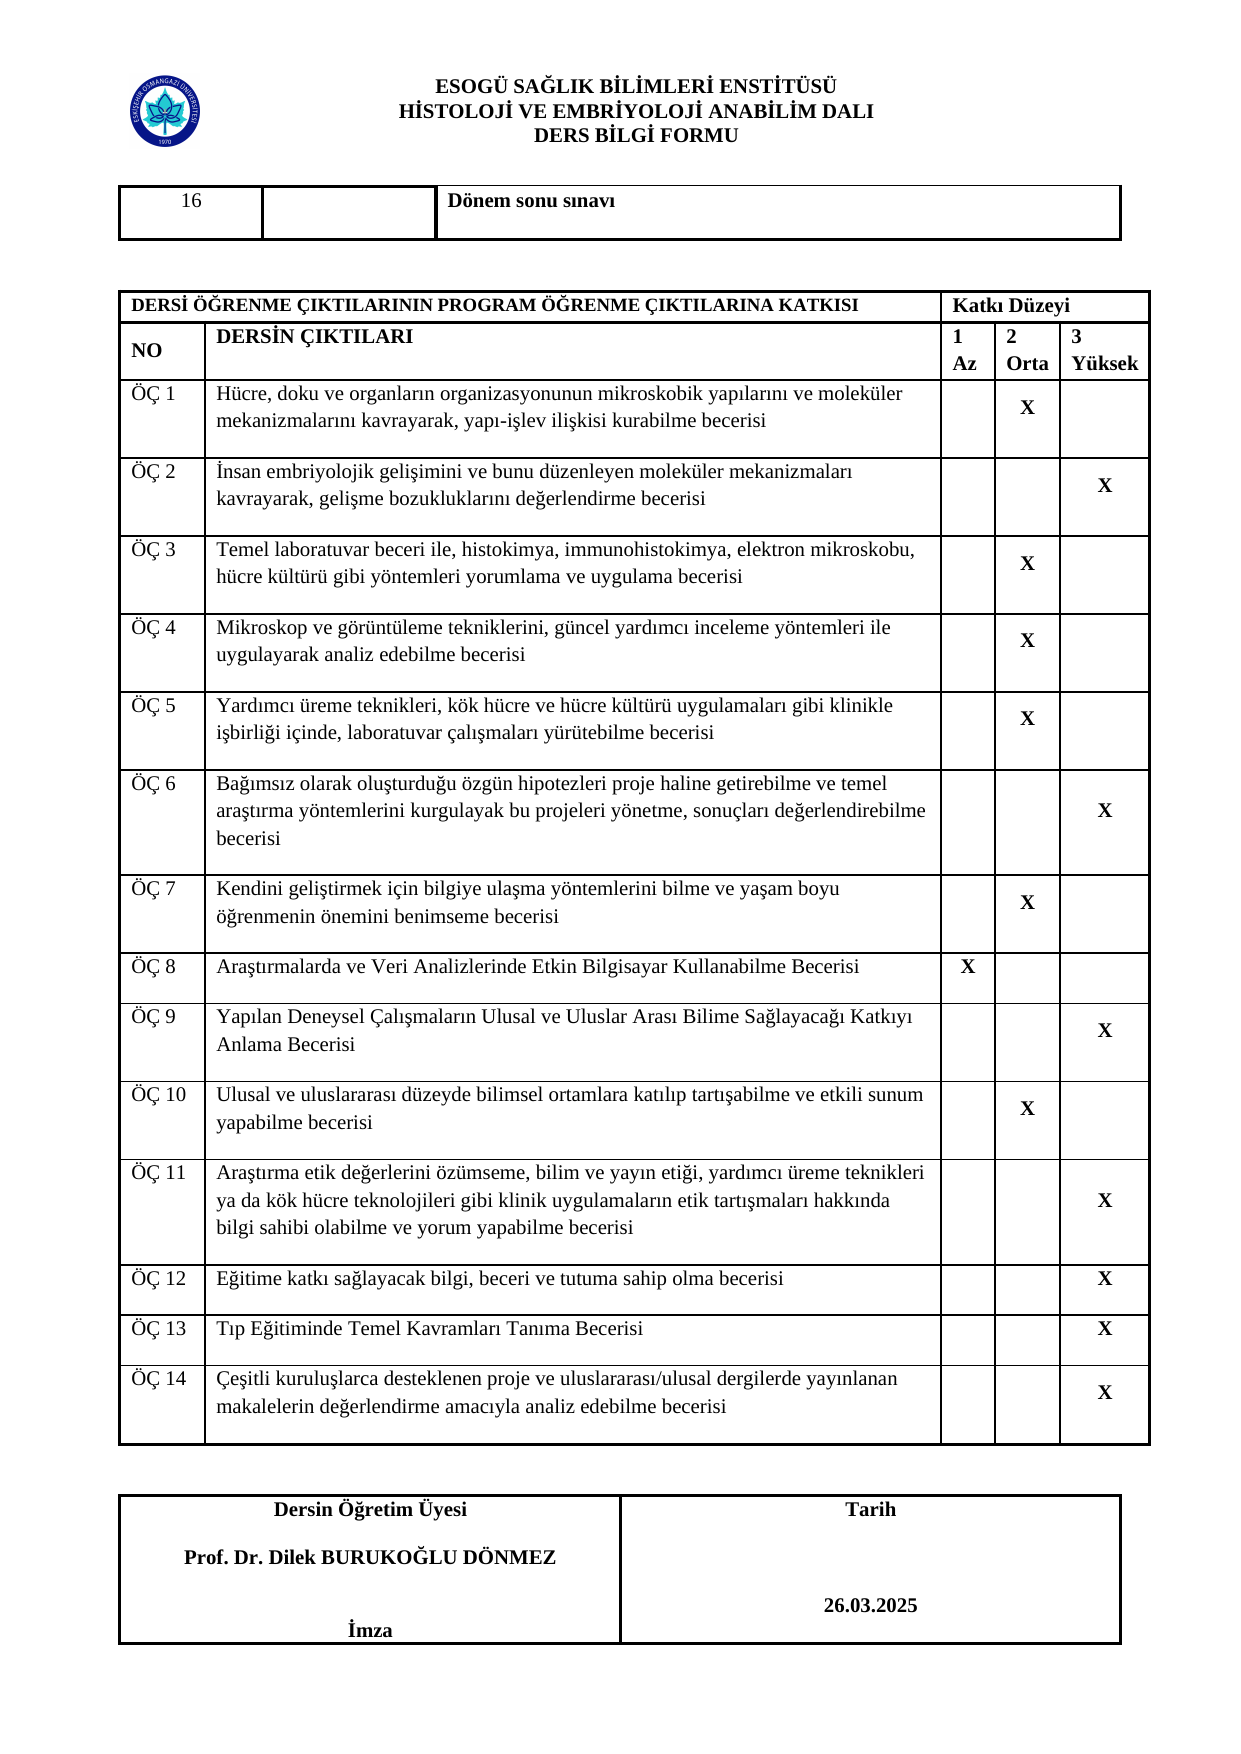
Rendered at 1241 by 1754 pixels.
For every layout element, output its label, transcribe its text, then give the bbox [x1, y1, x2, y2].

table_cell [996, 459, 1059, 535]
table_cell X [996, 615, 1059, 691]
table_cell Araştırmalarda ve Veri Analizlerinde Etkin Bilgisayar Kullanabilme Becerisi [206, 954, 940, 1003]
table_cell X [942, 954, 994, 1003]
table_cell X [1061, 1004, 1148, 1081]
table_cell X [1061, 1366, 1148, 1442]
table_cell ÖÇ 9 [121, 1004, 204, 1081]
table_cell [942, 459, 994, 535]
table_cell X [1061, 1160, 1148, 1264]
table_cell NO [121, 324, 204, 379]
table_cell [942, 876, 994, 952]
table_cell ÖÇ 14 [121, 1366, 204, 1442]
table_cell ÖÇ 2 [121, 459, 204, 535]
table_cell [942, 1160, 994, 1264]
table_cell ÖÇ 5 [121, 693, 204, 769]
table_cell [1061, 381, 1148, 457]
table_cell Araştırma etik değerlerini özümseme, bilim ve yayın etiği, yardımcı üreme teknikleri ya da kök hücre teknolojileri gibi klinik uygulamaların etik tartışmaları hakkında bilgi sahibi olabilme ve yorum yapabilme becerisi [206, 1160, 940, 1264]
table_cell 3 Yüksek [1061, 324, 1148, 379]
table_header DERSİ ÖĞRENME ÇIKTILARININ PROGRAM ÖĞRENME ÇIKTILARINA KATKISI [121, 293, 940, 321]
table_cell ÖÇ 1 [121, 381, 204, 457]
table_cell [996, 771, 1059, 874]
table_cell 16 [121, 188, 261, 238]
table_cell ÖÇ 11 [121, 1160, 204, 1264]
table_cell ÖÇ 12 [121, 1266, 204, 1314]
table_cell 2 Orta [996, 324, 1059, 379]
table_cell Temel laboratuvar beceri ile, histokimya, immunohistokimya, elektron mikroskobu, hücre kültürü gibi yöntemleri yorumlama ve uygulama becerisi [206, 537, 940, 613]
table_cell X [996, 1082, 1059, 1158]
table_cell [942, 537, 994, 613]
table_cell [942, 1266, 994, 1314]
table_cell Ulusal ve uluslararası düzeyde bilimsel ortamlara katılıp tartışabilme ve etkili sunum yapabilme becerisi [206, 1082, 940, 1158]
table_cell [1061, 876, 1148, 952]
table_cell [996, 1366, 1059, 1442]
table_cell [996, 1004, 1059, 1081]
table_cell [996, 1266, 1059, 1314]
table_cell ÖÇ 8 [121, 954, 204, 1003]
table_cell X [996, 381, 1059, 457]
table_cell Kendini geliştirmek için bilgiye ulaşma yöntemlerini bilme ve yaşam boyu öğrenmenin önemini benimseme becerisi [206, 876, 940, 952]
table_header Tarih 26.03.2025 [622, 1497, 1119, 1642]
table_cell İnsan embriyolojik gelişimini ve bunu düzenleyen moleküler mekanizmaları kavrayarak, gelişme bozukluklarını değerlendirme becerisi [206, 459, 940, 535]
table_cell [264, 188, 434, 238]
table_cell [942, 1082, 994, 1158]
table_cell Çeşitli kuruluşlarca desteklenen proje ve uluslararası/ulusal dergilerde yayınlanan makalelerin değerlendirme amacıyla analiz edebilme becerisi [206, 1366, 940, 1442]
table_cell X [1061, 1316, 1148, 1364]
table_cell [1061, 1082, 1148, 1158]
table_cell [942, 771, 994, 874]
table_cell X [1061, 1266, 1148, 1314]
table_cell X [996, 693, 1059, 769]
table_cell ÖÇ 7 [121, 876, 204, 952]
table_cell [996, 1160, 1059, 1264]
table_cell [1061, 954, 1148, 1003]
table_cell [1061, 693, 1148, 769]
table_cell [942, 1366, 994, 1442]
table_cell Mikroskop ve görüntüleme tekniklerini, güncel yardımcı inceleme yöntemleri ile uygulayarak analiz edebilme becerisi [206, 615, 940, 691]
table_cell Bağımsız olarak oluşturduğu özgün hipotezleri proje haline getirebilme ve temel araştırma yöntemlerini kurgulayak bu projeleri yönetme, sonuçları değerlendirebilme becerisi [206, 771, 940, 874]
table_cell [942, 1316, 994, 1364]
table_cell [1061, 615, 1148, 691]
table_cell 1 Az [942, 324, 994, 379]
table_cell [942, 1004, 994, 1081]
table_cell ÖÇ 4 [121, 615, 204, 691]
table_cell ÖÇ 3 [121, 537, 204, 613]
table_header Dersin Öğretim Üyesi Prof. Dr. Dilek BURUKOĞLU DÖNMEZ İmza [121, 1497, 619, 1642]
table_cell Yapılan Deneysel Çalışmaların Ulusal ve Uluslar Arası Bilime Sağlayacağı Katkıyı Anlama Becerisi [206, 1004, 940, 1081]
table_cell [996, 1316, 1059, 1364]
table_cell X [1061, 459, 1148, 535]
picture [129, 73, 200, 149]
table_cell ÖÇ 6 [121, 771, 204, 874]
table_cell X [996, 537, 1059, 613]
table_cell Tıp Eğitiminde Temel Kavramları Tanıma Becerisi [206, 1316, 940, 1364]
table_header Katkı Düzeyi [942, 293, 1148, 321]
table_cell [942, 693, 994, 769]
table_cell [996, 954, 1059, 1003]
table_cell ÖÇ 10 [121, 1082, 204, 1158]
table_cell [1061, 537, 1148, 613]
table_cell Dönem sonu sınavı [438, 186, 1119, 238]
table_cell [942, 615, 994, 691]
table_cell Eğitime katkı sağlayacak bilgi, beceri ve tutuma sahip olma becerisi [206, 1266, 940, 1314]
table_cell X [1061, 771, 1148, 874]
table_cell [942, 381, 994, 457]
table_cell DERSİN ÇIKTILARI [206, 324, 940, 379]
table_cell X [996, 876, 1059, 952]
table_cell Hücre, doku ve organların organizasyonunun mikroskobik yapılarını ve moleküler mekanizmalarını kavrayarak, yapı-işlev ilişkisi kurabilme becerisi [206, 381, 940, 457]
table_cell ÖÇ 13 [121, 1316, 204, 1364]
table_cell Yardımcı üreme teknikleri, kök hücre ve hücre kültürü uygulamaları gibi klinikle işbirliği içinde, laboratuvar çalışmaları yürütebilme becerisi [206, 693, 940, 769]
